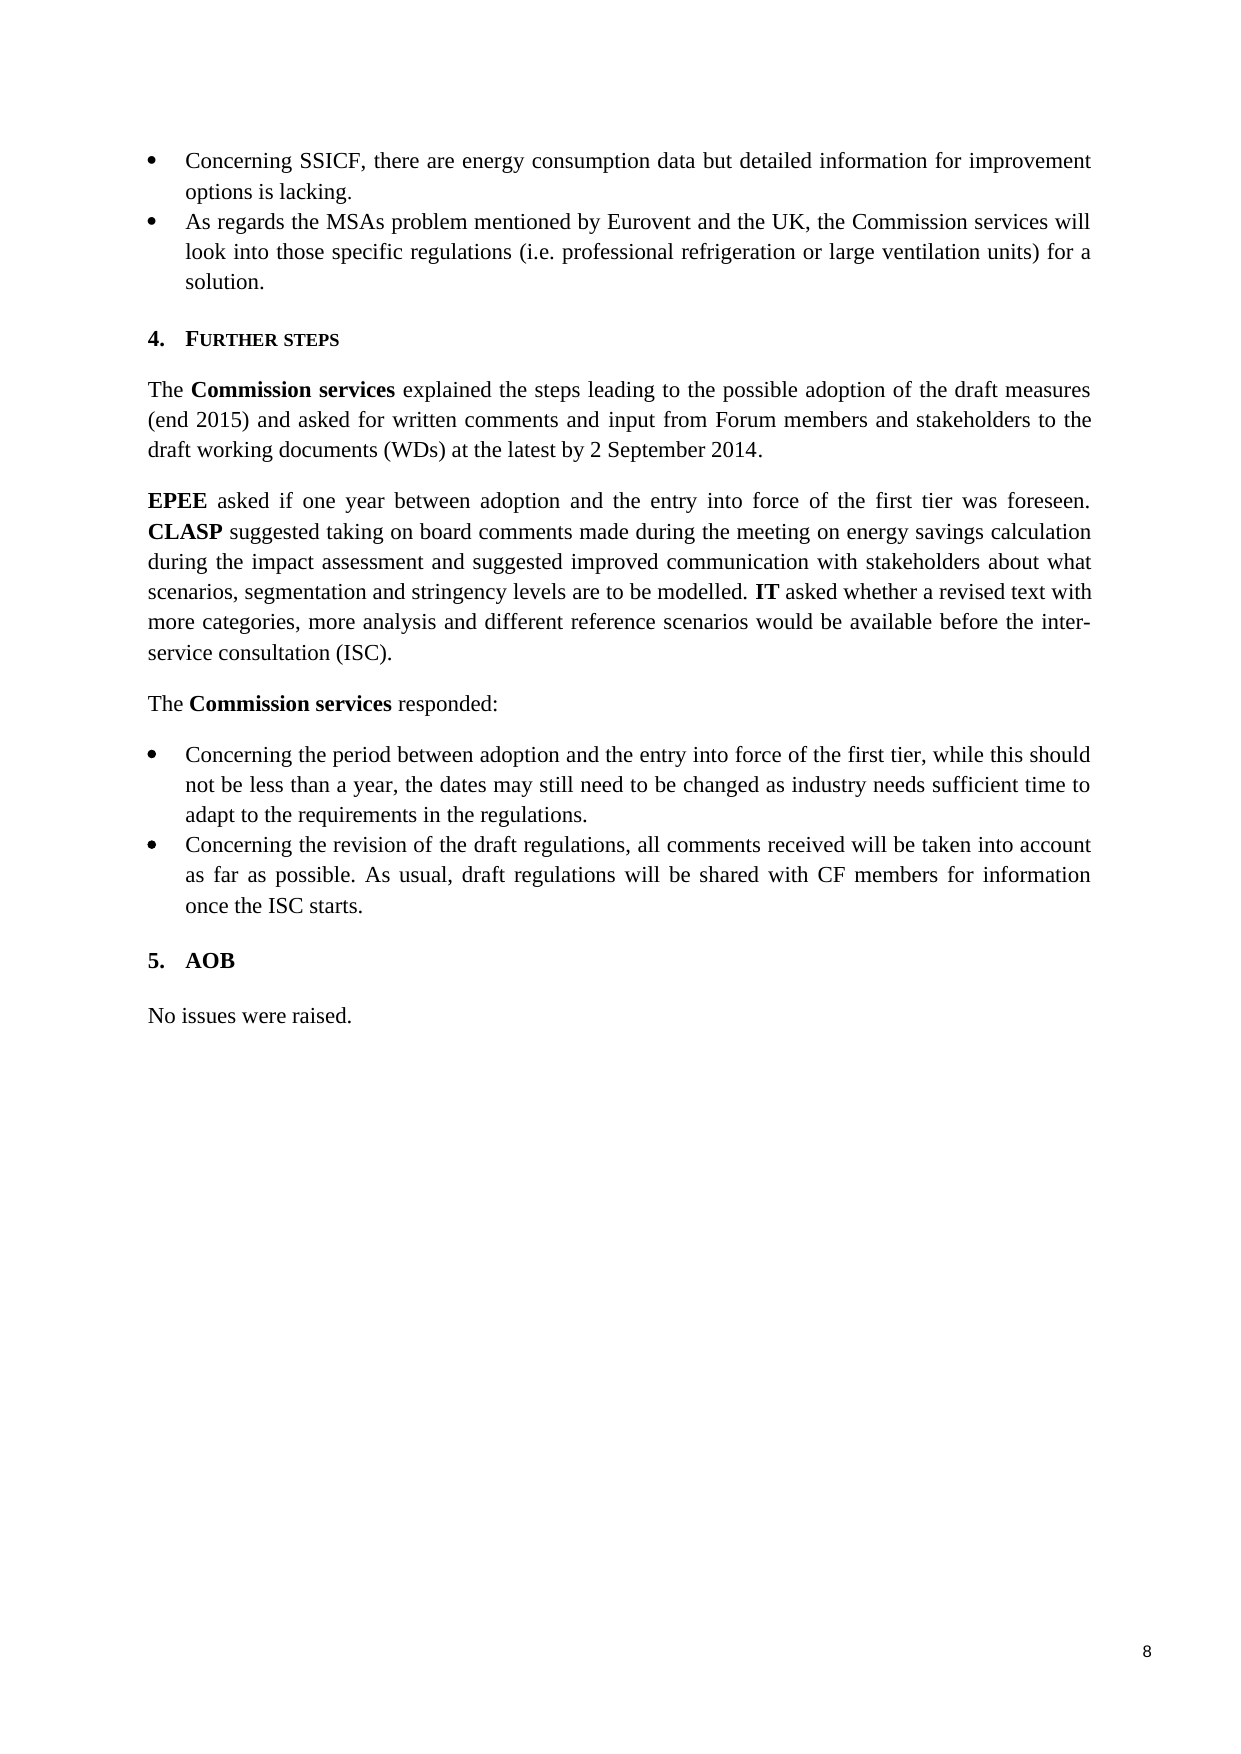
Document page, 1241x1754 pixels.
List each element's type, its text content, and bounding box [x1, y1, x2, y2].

list Concerning the revision of the draft regulations, all comments received will be taken into account as far as possible. As usual, draft regulations will be shared with CF members for information once the ISC starts. [148, 831, 1093, 918]
subtitle Further steps [148, 325, 1093, 351]
list Concerning the period between adoption and the entry into force of the first tier, while this should not be less than a year, the dates may still need to be changed as industry needs sufficient time to adapt to the requirements in the regulations. [148, 741, 1093, 827]
subtitle AOB [148, 947, 1093, 973]
text The Commission services responded: [148, 689, 1093, 716]
list Concerning SSICF, there are energy consumption data but detailed information for improvement options is lacking. [148, 148, 1093, 204]
text The Commission services explained the steps leading to the possible adoption of the draft measures (end 2015) and asked for written comments and input from Forum members and stakeholders to the draft working documents (WDs) at the latest by 2 September 2014. [148, 376, 1093, 463]
text No issues were raised. [148, 1002, 1093, 1028]
text EPEE asked if one year between adoption and the entry into force of the first tier was foreseen. CLASP suggested taking on board comments made during the meeting on energy savings calculation during the impact assessment and suggested improved communication with stakeholders about what scenarios, segmentation and stringency levels are to be modelled. IT asked whether a revised text with more categories, more analysis and different reference scenarios would be available before the inter-service consultation (ISC). [148, 487, 1093, 665]
list As regards the MSAs problem mentioned by Eurovent and the UK, the Commission services will look into those specific regulations (i.e. professional refrigeration or large ventilation units) for a solution. [148, 208, 1093, 295]
